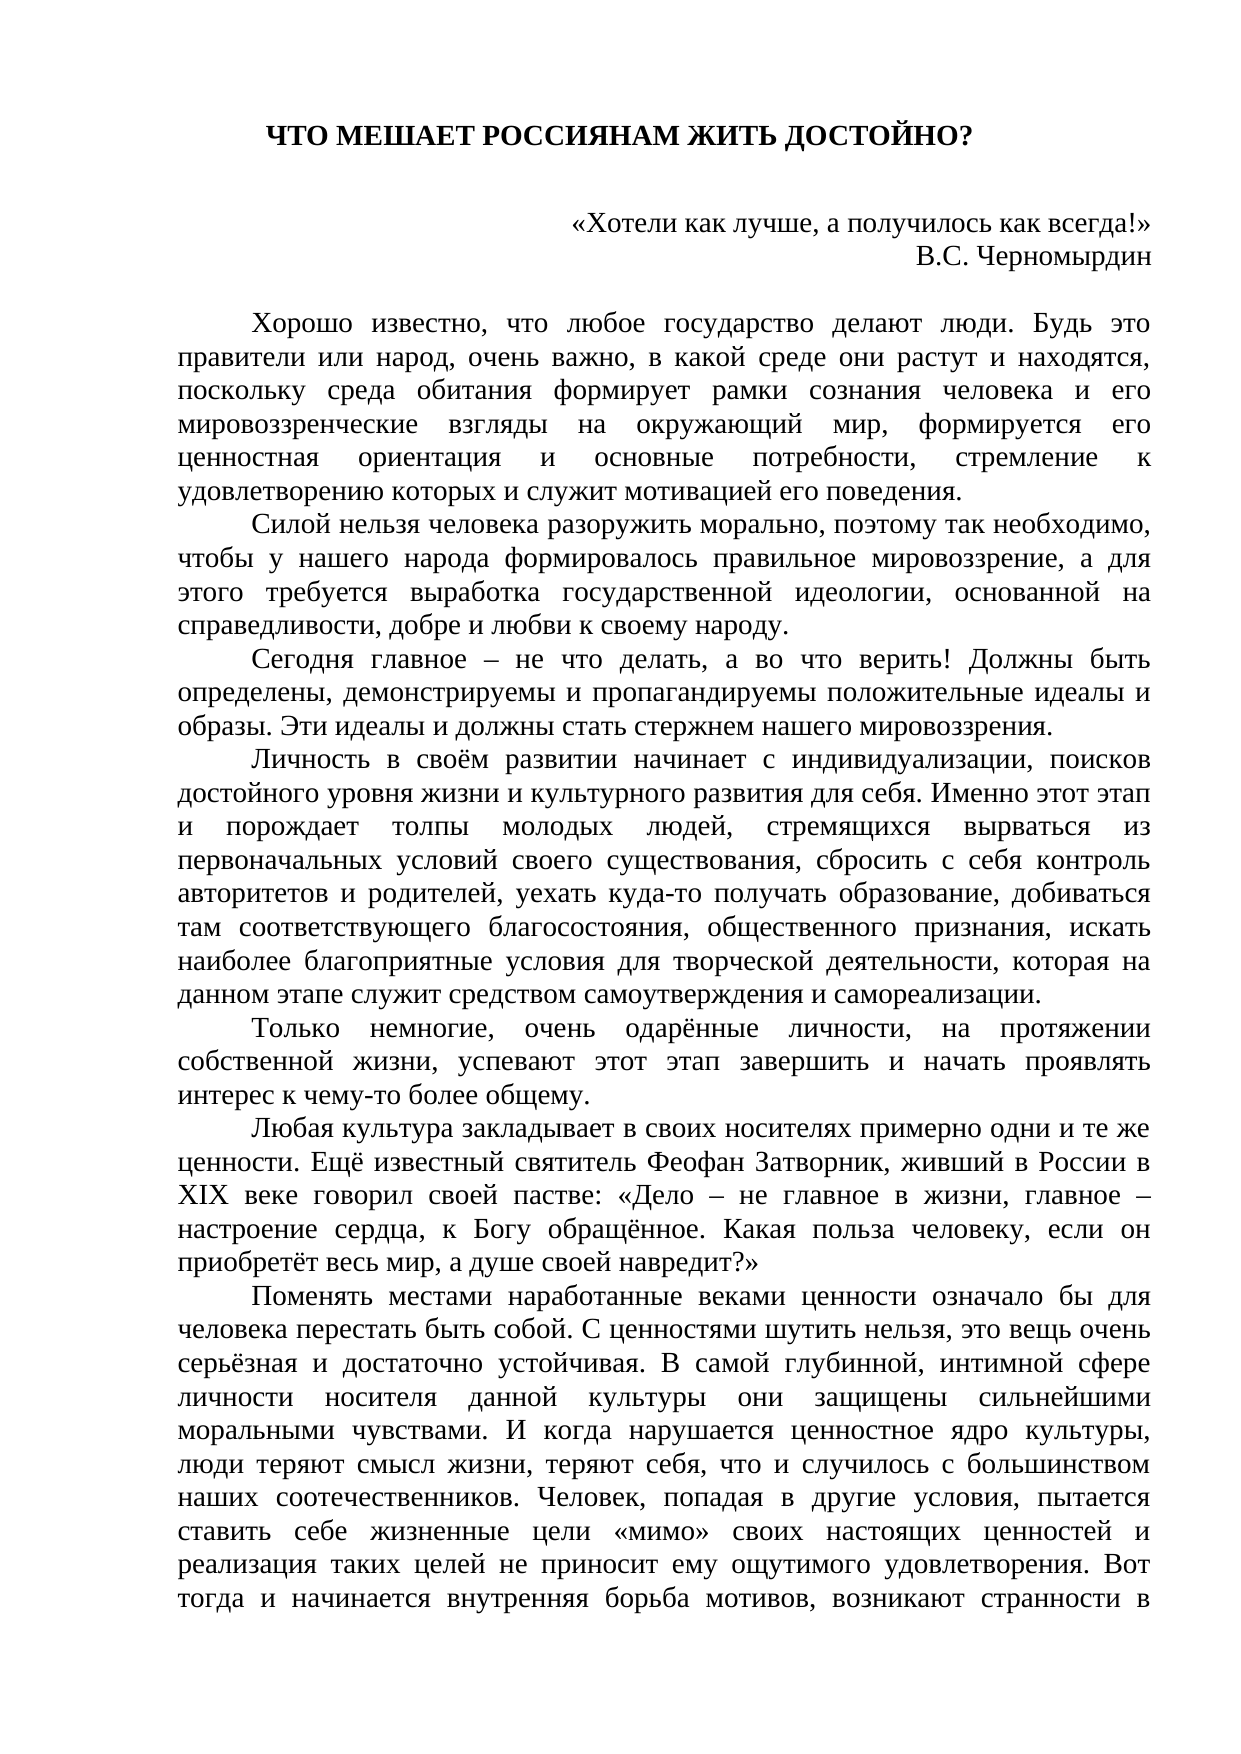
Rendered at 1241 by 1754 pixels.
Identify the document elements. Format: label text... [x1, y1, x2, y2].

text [177, 1278, 1152, 1613]
text Личность в своём развитии начинает с индивидуализации, поисков достойного уровня жизни и культурного развития для себя. Именно этот этап и порождает толпы молодых людей, стремящихся вырваться из первоначальных условий своего существования, сбросить с себя контроль авторитетов и родителей, уехать куда-то получать образование, добиваться там соответствующего благосостояния, общественного признания, искать наиболее благоприятные условия для творческой деятельности, которая на данном этапе служит средством самоутверждения и самореализации. [177, 741, 1152, 1010]
subtitle ЧТО МЕШАЕТ РОССИЯНАМ ЖИТЬ ДОСТОЙНО? [177, 118, 1152, 152]
text В.С. Черномырдин [177, 238, 1152, 272]
text Любая культура закладывает в своих носителях примерно одни и те же ценности. Ещё известный святитель Феофан Затворник, живший в России в ХIХ веке говорил своей пастве: «Дело – не главное в жизни, главное – настроение сердца, к Богу обращённое. Какая польза человеку, если он приобретёт весь мир, а душе своей навредит?» [177, 1110, 1152, 1278]
text Силой нельзя человека разоружить морально, поэтому так необходимо, чтобы у нашего народа формировалось правильное мировоззрение, а для этого требуется выработка государственной идеологии, основанной на справедливости, добре и любви к своему народу. [177, 507, 1152, 641]
text Только немногие, очень одарённые личности, на протяжении собственной жизни, успевают этот этап завершить и начать проявлять интерес к чему-то более общему. [177, 1010, 1152, 1110]
text Хорошо известно, что любое государство делают люди. Будь это правители или народ, очень важно, в какой среде они растут и находятся, поскольку среда обитания формирует рамки сознания человека и его мировоззренческие взгляды на окружающий мир, формируется его ценностная ориентация и основные потребности, стремление к удовлетворению которых и служит мотивацией его поведения. [177, 305, 1152, 507]
text Сегодня главное – не что делать, а во что верить! Должны быть определены, демонстрируемы и пропагандируемы положительные идеалы и образы. Эти идеалы и должны стать стержнем нашего мировоззрения. [177, 641, 1152, 741]
text «Хотели как лучше, а получилось как всегда!» [177, 205, 1152, 238]
